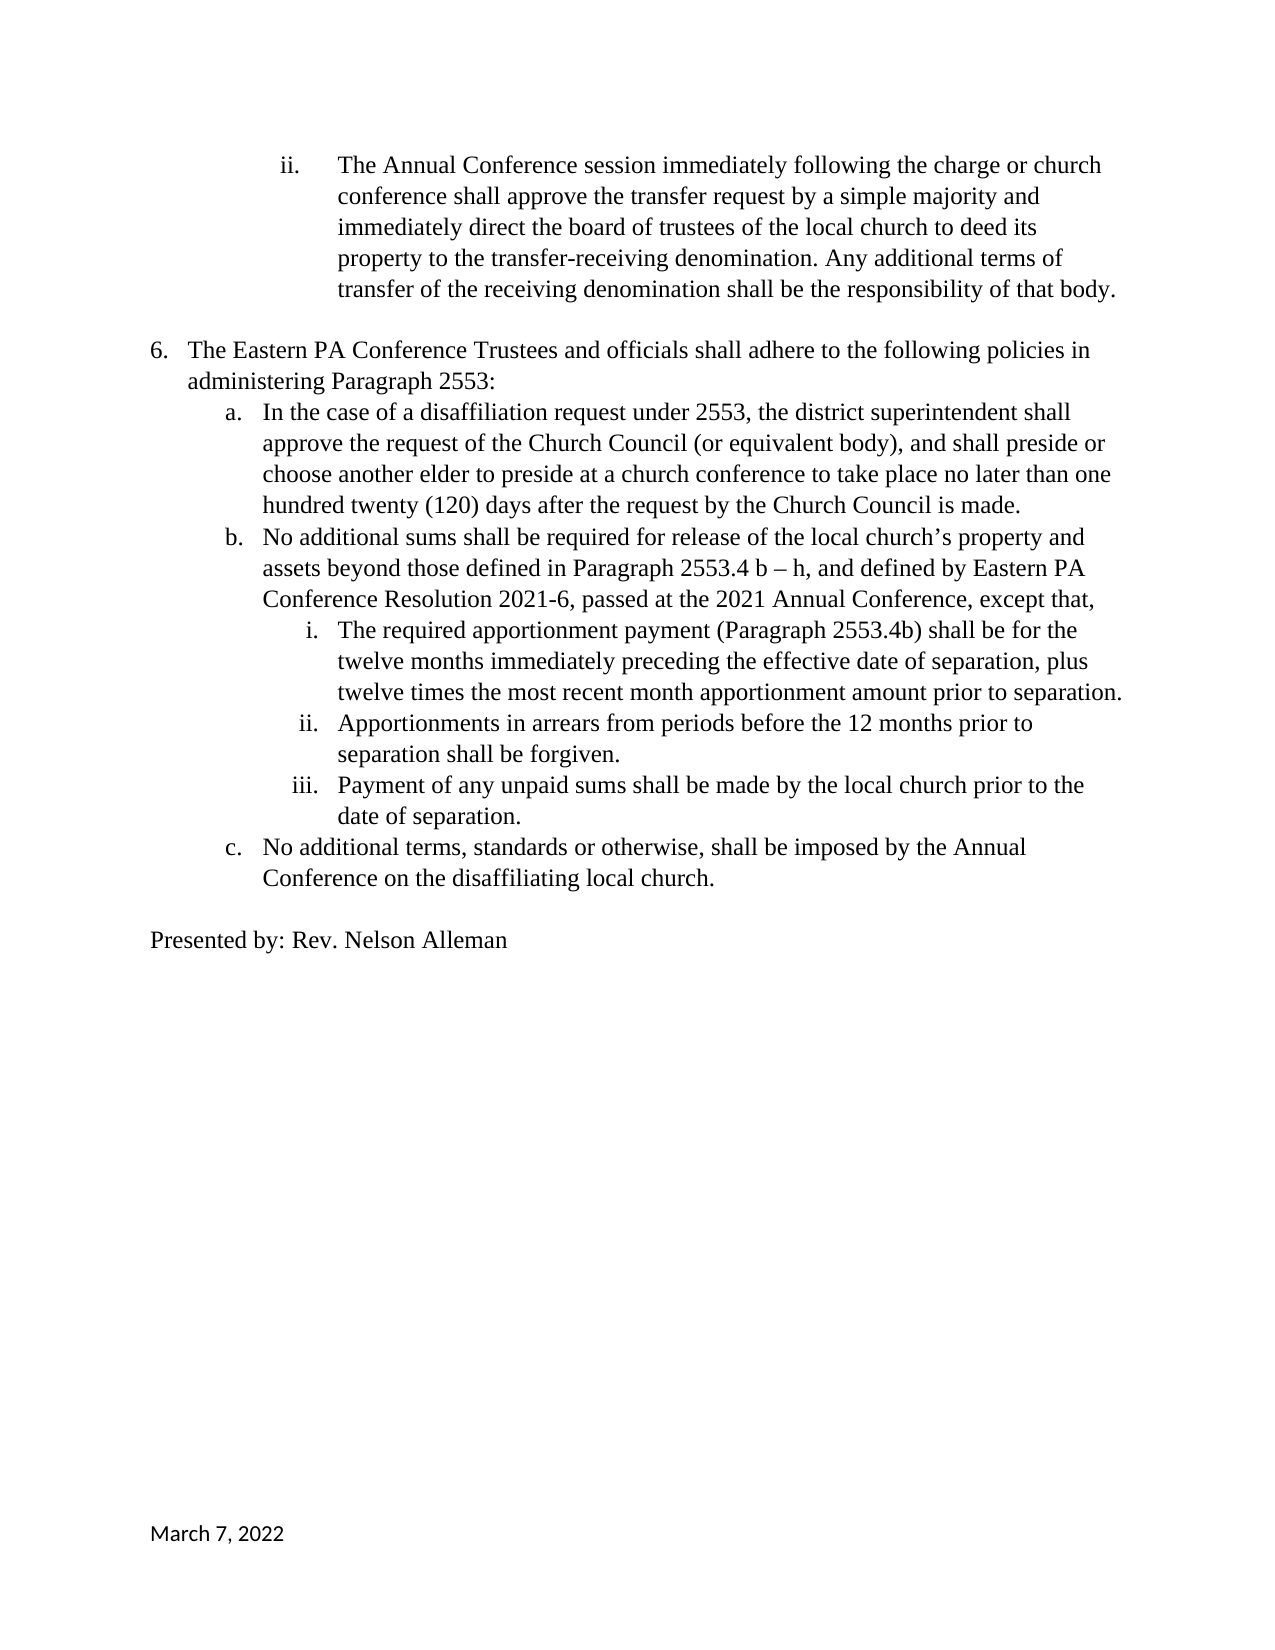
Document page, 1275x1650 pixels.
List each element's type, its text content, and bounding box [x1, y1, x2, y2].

list The required apportionment payment (Paragraph 2553.4b) shall be for the twelve months immediately preceding the effective date of separation, plus twelve times the most recent month apportionment amount prior to separation. [319, 615, 1125, 706]
list No additional sums shall be required for release of the local church’s property and assets beyond those defined in Paragraph 2553.4 b – h, and defined by Eastern PA Conference Resolution 2021-6, passed at the 2021 Annual Conference, except that, [225, 522, 1125, 612]
list The Annual Conference session immediately following the charge or church conference shall approve the transfer request by a simple majority and immediately direct the board of trustees of the local church to deed its property to the transfer-receiving denomination. Any additional terms of transfer of the receiving denomination shall be the responsibility of that body. [300, 150, 1125, 333]
list In the case of a disaffiliation request under 2553, the district superintendent shall approve the request of the Church Council (or equivalent body), and shall preside or choose another elder to preside at a church conference to take place no later than one hundred twenty (120) days after the request by the Church Council is made. [225, 397, 1125, 519]
list No additional terms, standards or otherwise, shall be imposed by the Annual Conference on the disaffiliating local church. [225, 832, 1125, 892]
text Presented by: Rev. Nelson Alleman [150, 925, 1125, 954]
list The Eastern PA Conference Trustees and officials shall adhere to the following policies in administering Paragraph 2553: [150, 335, 1125, 395]
list Payment of any unpaid sums shall be made by the local church prior to the date of separation. [319, 770, 1125, 830]
list Apportionments in arrears from periods before the 12 months prior to separation shall be forgiven. [319, 708, 1125, 768]
